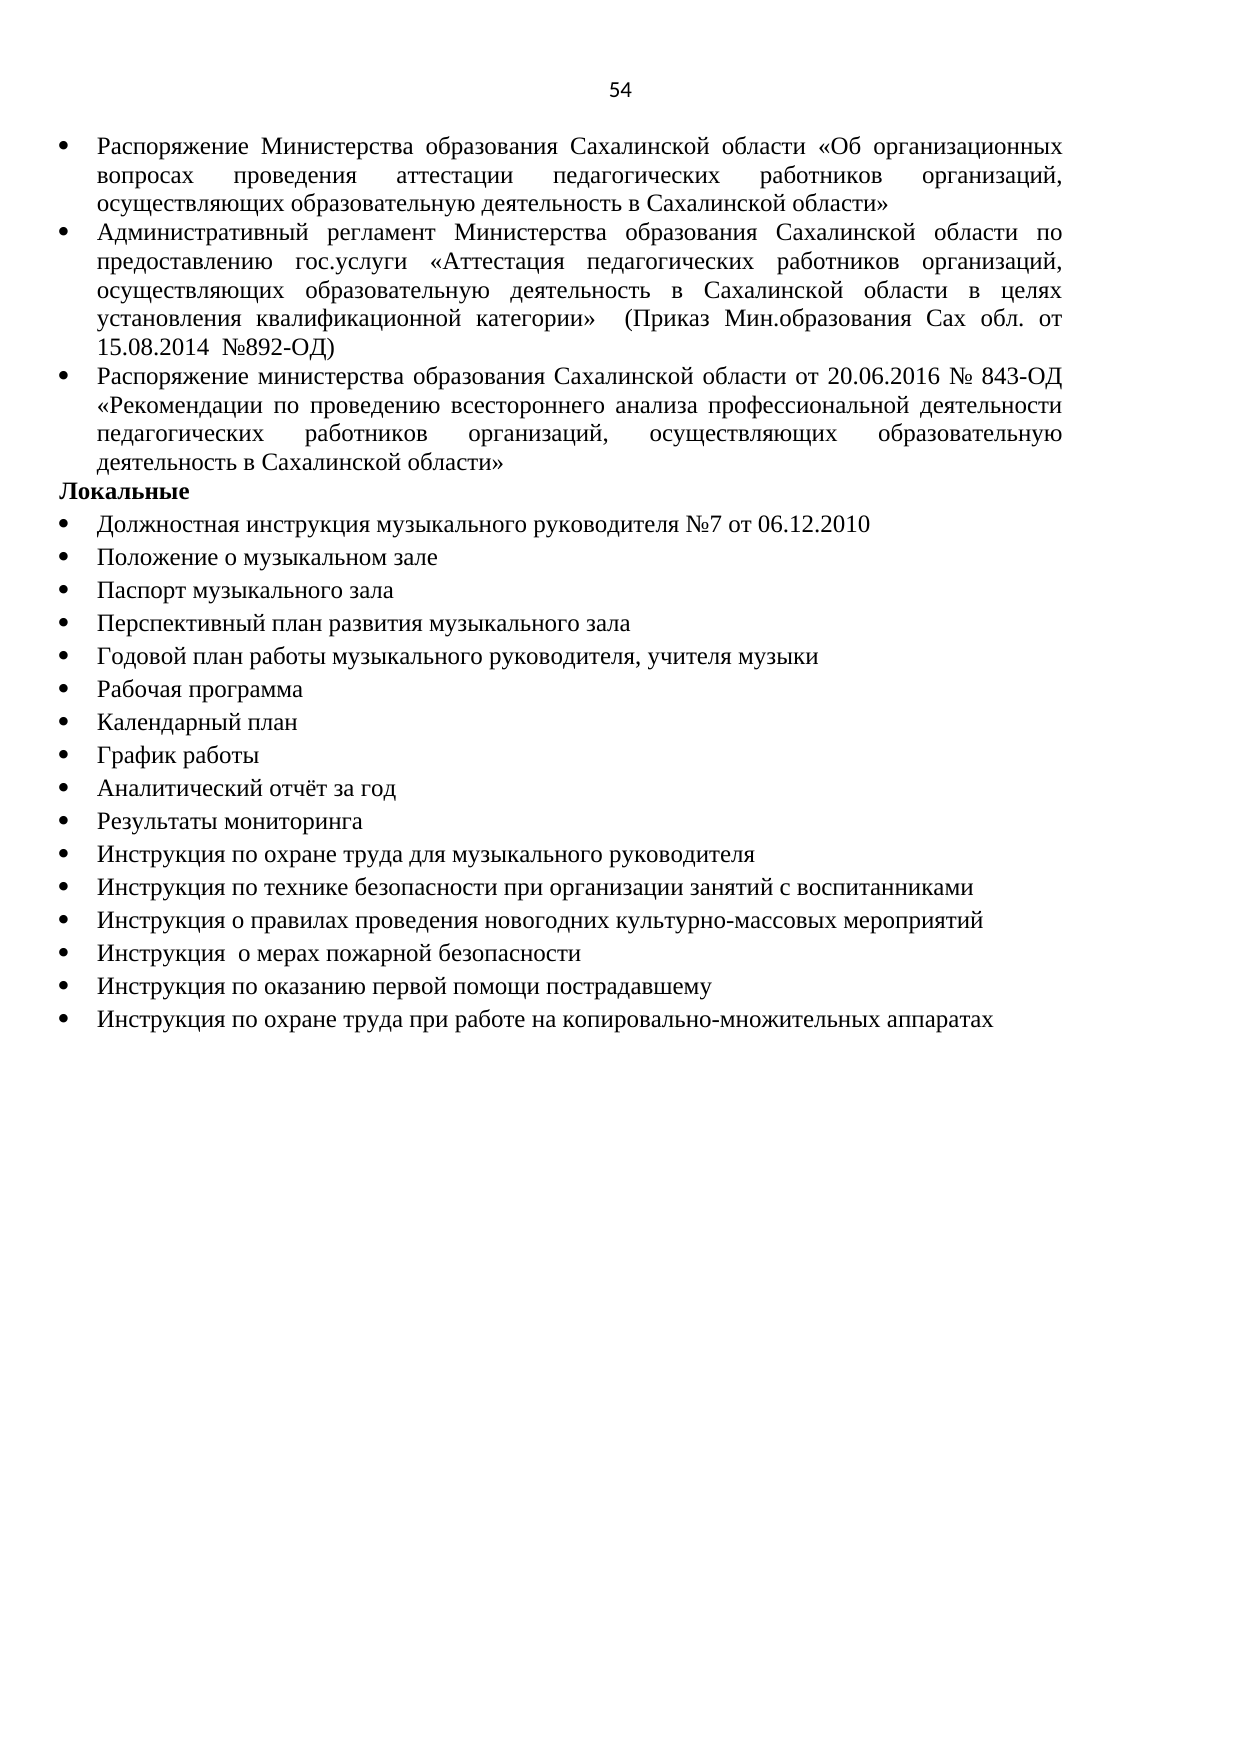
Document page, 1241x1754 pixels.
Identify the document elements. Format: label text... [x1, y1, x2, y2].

list Паспорт музыкального зала [59, 575, 1181, 604]
list Годовой план работы музыкального руководителя, учителя музыки [59, 641, 1181, 670]
text Локальные [59, 476, 1181, 505]
list Должностная инструкция музыкального руководителя №7 от 06.12.2010 [59, 509, 1181, 538]
list Инструкция по охране труда для музыкального руководителя [59, 839, 1181, 868]
list Результаты мониторинга [59, 806, 1181, 835]
list График работы [59, 740, 1181, 769]
list Инструкция по охране труда при работе на копировально-множительных аппаратах [59, 1004, 1181, 1033]
list Инструкция о мерах пожарной безопасности [59, 938, 1181, 967]
list Распоряжение Министерства образования Сахалинской области «Об организационных вопросах проведения аттестации педагогических работников организаций, осуществляющих образовательную деятельность в Сахалинской области» [59, 131, 1063, 217]
list Инструкция по технике безопасности при организации занятий с воспитанниками [59, 872, 1181, 901]
list Перспективный план развития музыкального зала [59, 608, 1181, 637]
list Административный регламент Министерства образования Сахалинской области по предоставлению гос.услуги «Аттестация педагогических работников организаций, осуществляющих образовательную деятельность в Сахалинской области в целях установления квалификационной категории» (Приказ Мин.образования Сах обл. от 15.08.2014 №892-ОД) [59, 217, 1063, 361]
list Аналитический отчёт за год [59, 773, 1181, 802]
list Распоряжение министерства образования Сахалинской области от 20.06.2016 № 843-ОД «Рекомендации по проведению всестороннего анализа профессиональной деятельности педагогических работников организаций, осуществляющих образовательную деятельность в Сахалинской области» [59, 361, 1063, 476]
list Инструкция о правилах проведения новогодних культурно-массовых мероприятий [59, 905, 1181, 934]
list Положение о музыкальном зале [59, 542, 1181, 571]
list Рабочая программа [59, 674, 1181, 703]
list Инструкция по оказанию первой помощи пострадавшему [59, 971, 1181, 1000]
list Календарный план [59, 707, 1181, 736]
